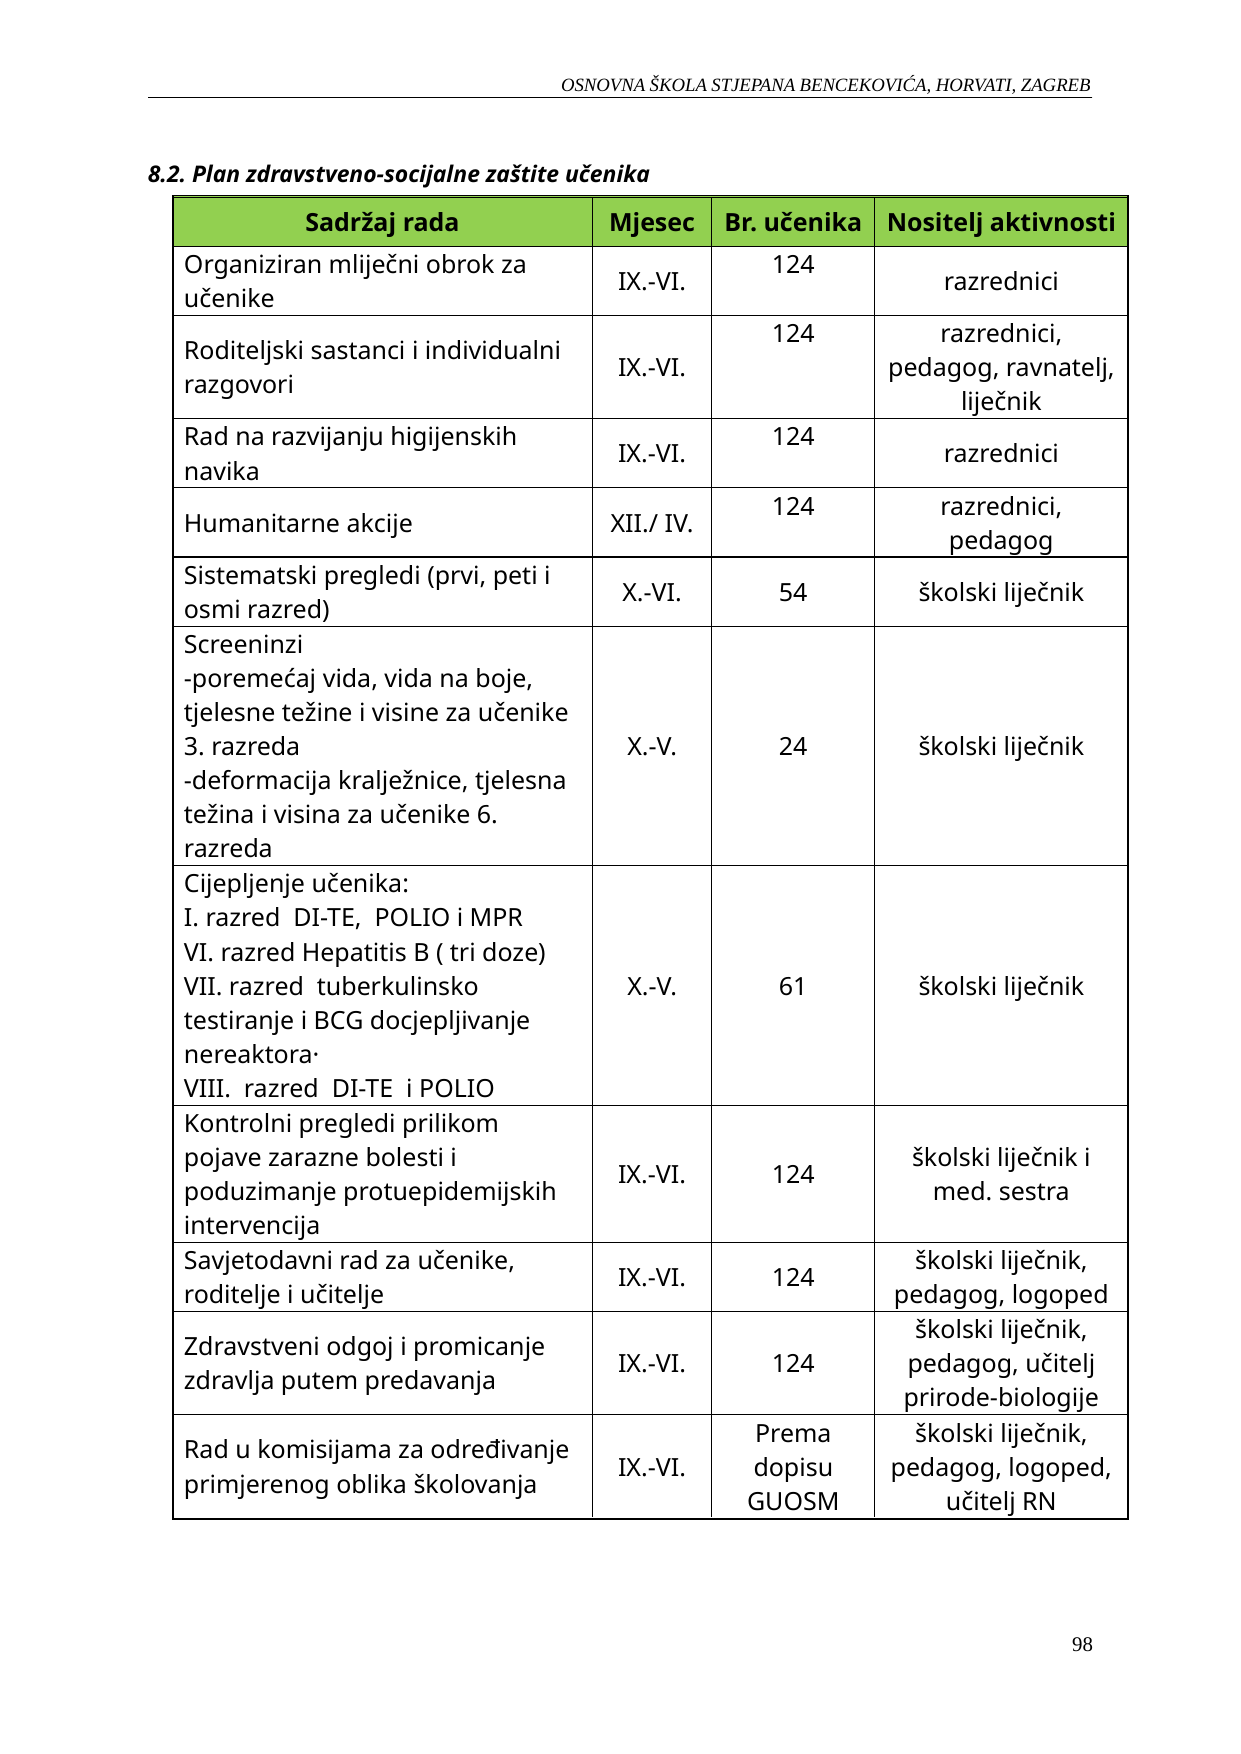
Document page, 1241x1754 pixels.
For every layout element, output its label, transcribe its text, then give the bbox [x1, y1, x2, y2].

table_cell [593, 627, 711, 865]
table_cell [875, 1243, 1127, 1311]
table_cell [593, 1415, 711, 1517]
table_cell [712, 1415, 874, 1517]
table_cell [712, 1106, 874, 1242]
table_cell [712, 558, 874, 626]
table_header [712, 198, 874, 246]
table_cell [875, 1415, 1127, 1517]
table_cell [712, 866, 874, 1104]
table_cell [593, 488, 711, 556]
text 8.2. Plan zdravstveno-socijalne zaštite učenika [148, 158, 1092, 189]
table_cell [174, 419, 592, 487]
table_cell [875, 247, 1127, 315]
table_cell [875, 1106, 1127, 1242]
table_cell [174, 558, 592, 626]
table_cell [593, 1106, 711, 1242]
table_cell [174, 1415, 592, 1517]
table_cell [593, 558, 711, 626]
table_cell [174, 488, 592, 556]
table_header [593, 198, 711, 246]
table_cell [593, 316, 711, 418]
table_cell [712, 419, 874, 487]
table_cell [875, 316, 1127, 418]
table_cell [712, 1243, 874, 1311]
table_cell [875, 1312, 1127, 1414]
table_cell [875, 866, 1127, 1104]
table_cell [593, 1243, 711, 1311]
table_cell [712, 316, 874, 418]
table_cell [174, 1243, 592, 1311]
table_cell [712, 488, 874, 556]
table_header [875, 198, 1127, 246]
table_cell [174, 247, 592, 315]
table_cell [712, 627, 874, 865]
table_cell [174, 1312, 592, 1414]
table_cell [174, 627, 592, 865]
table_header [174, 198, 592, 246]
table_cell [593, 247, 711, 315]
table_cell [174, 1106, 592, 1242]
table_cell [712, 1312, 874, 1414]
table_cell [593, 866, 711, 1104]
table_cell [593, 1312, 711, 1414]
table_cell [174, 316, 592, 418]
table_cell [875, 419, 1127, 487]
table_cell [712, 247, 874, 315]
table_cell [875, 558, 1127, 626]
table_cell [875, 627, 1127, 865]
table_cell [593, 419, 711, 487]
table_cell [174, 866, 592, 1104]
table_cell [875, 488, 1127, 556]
